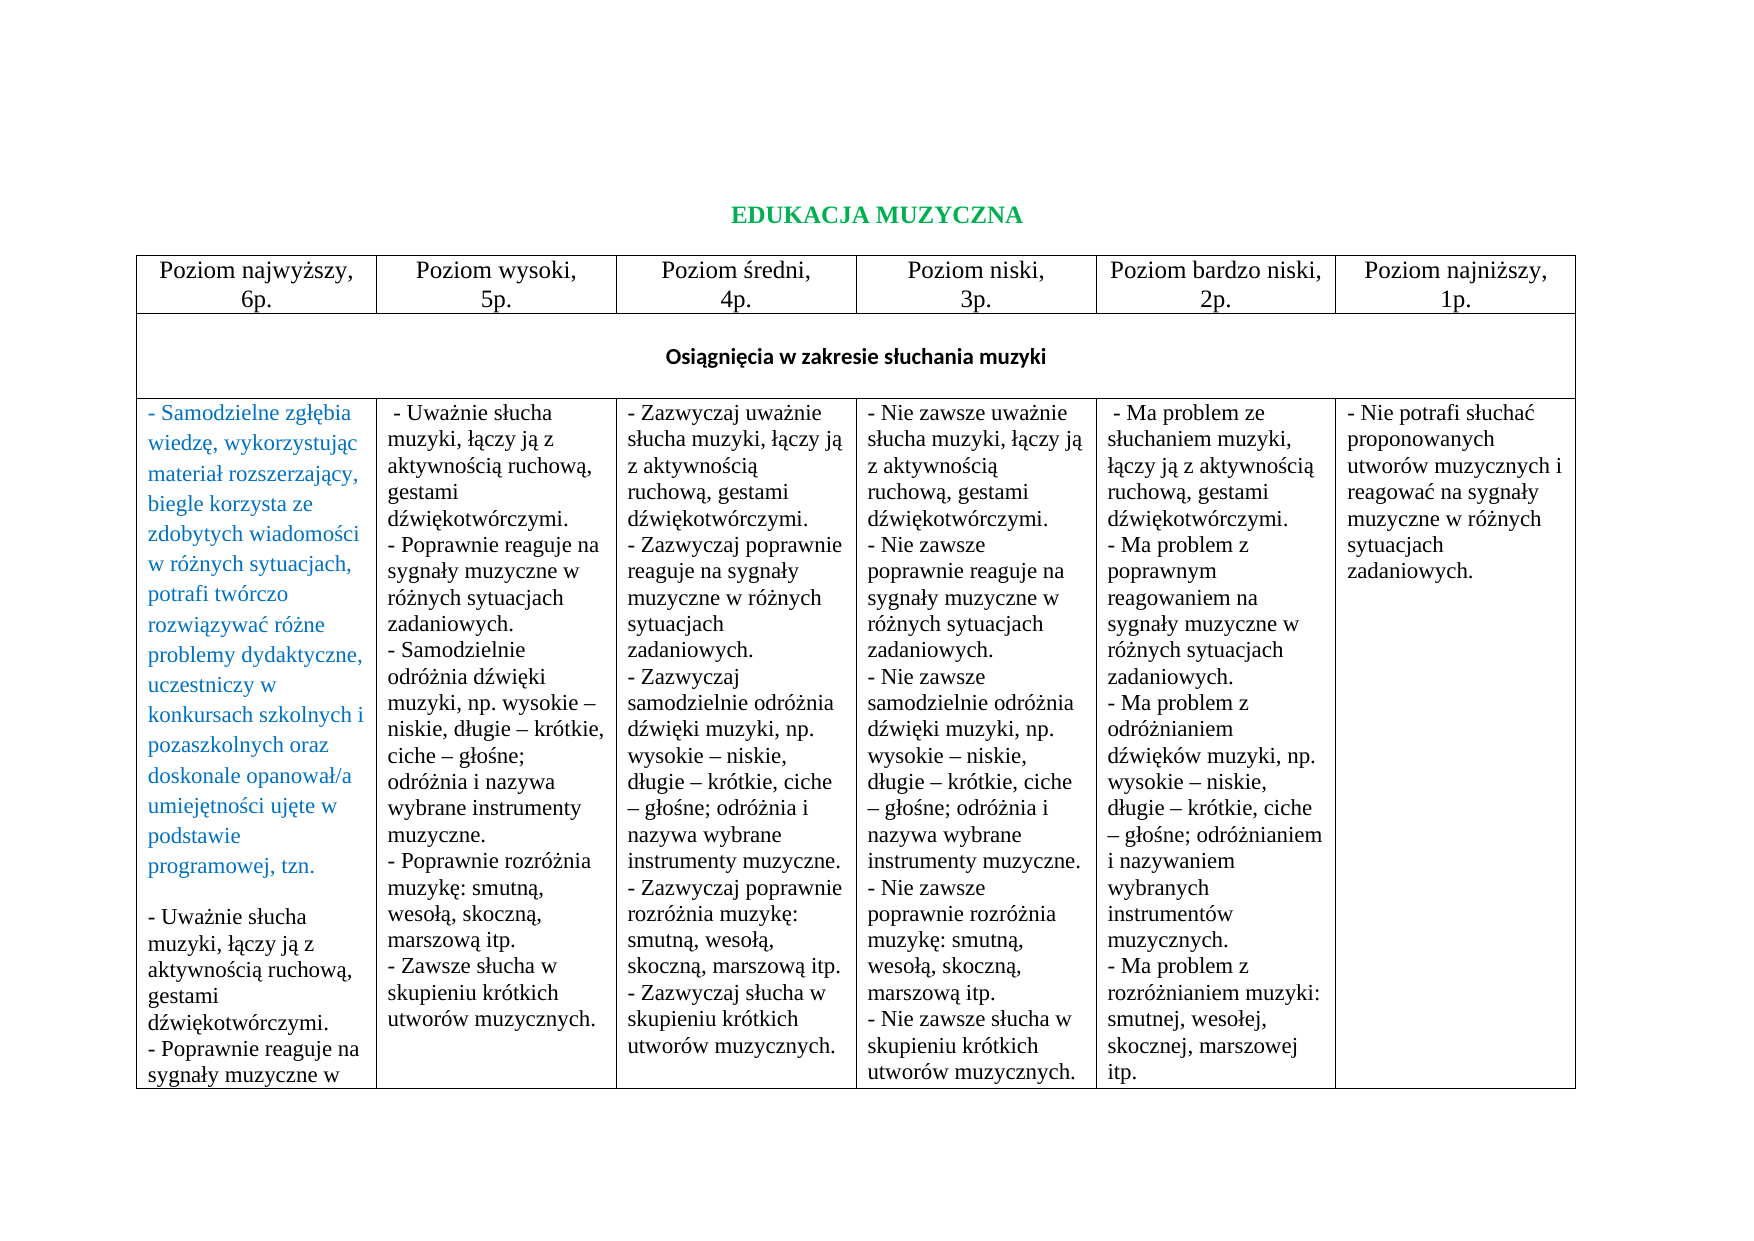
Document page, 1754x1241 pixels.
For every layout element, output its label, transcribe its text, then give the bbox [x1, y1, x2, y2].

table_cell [1097, 399, 1335, 1088]
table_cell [857, 399, 1096, 1088]
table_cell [617, 399, 856, 1088]
table_header Poziom bardzo niski, 2p. [1097, 256, 1335, 313]
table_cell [377, 399, 616, 1088]
table_cell Osiągnięcia w zakresie słuchania muzyki [137, 314, 1575, 398]
table_header Poziom średni, 4p. [617, 256, 856, 313]
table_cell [137, 399, 376, 1088]
table_header Poziom najniższy, 1p. [1336, 256, 1575, 313]
table_header Poziom wysoki, 5p. [377, 256, 616, 313]
table_header Poziom niski, 3p. [857, 256, 1096, 313]
text EDUKACJA MUZYCZNA [148, 201, 1606, 229]
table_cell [1336, 399, 1575, 1088]
table_header Poziom najwyższy, 6p. [137, 256, 376, 313]
